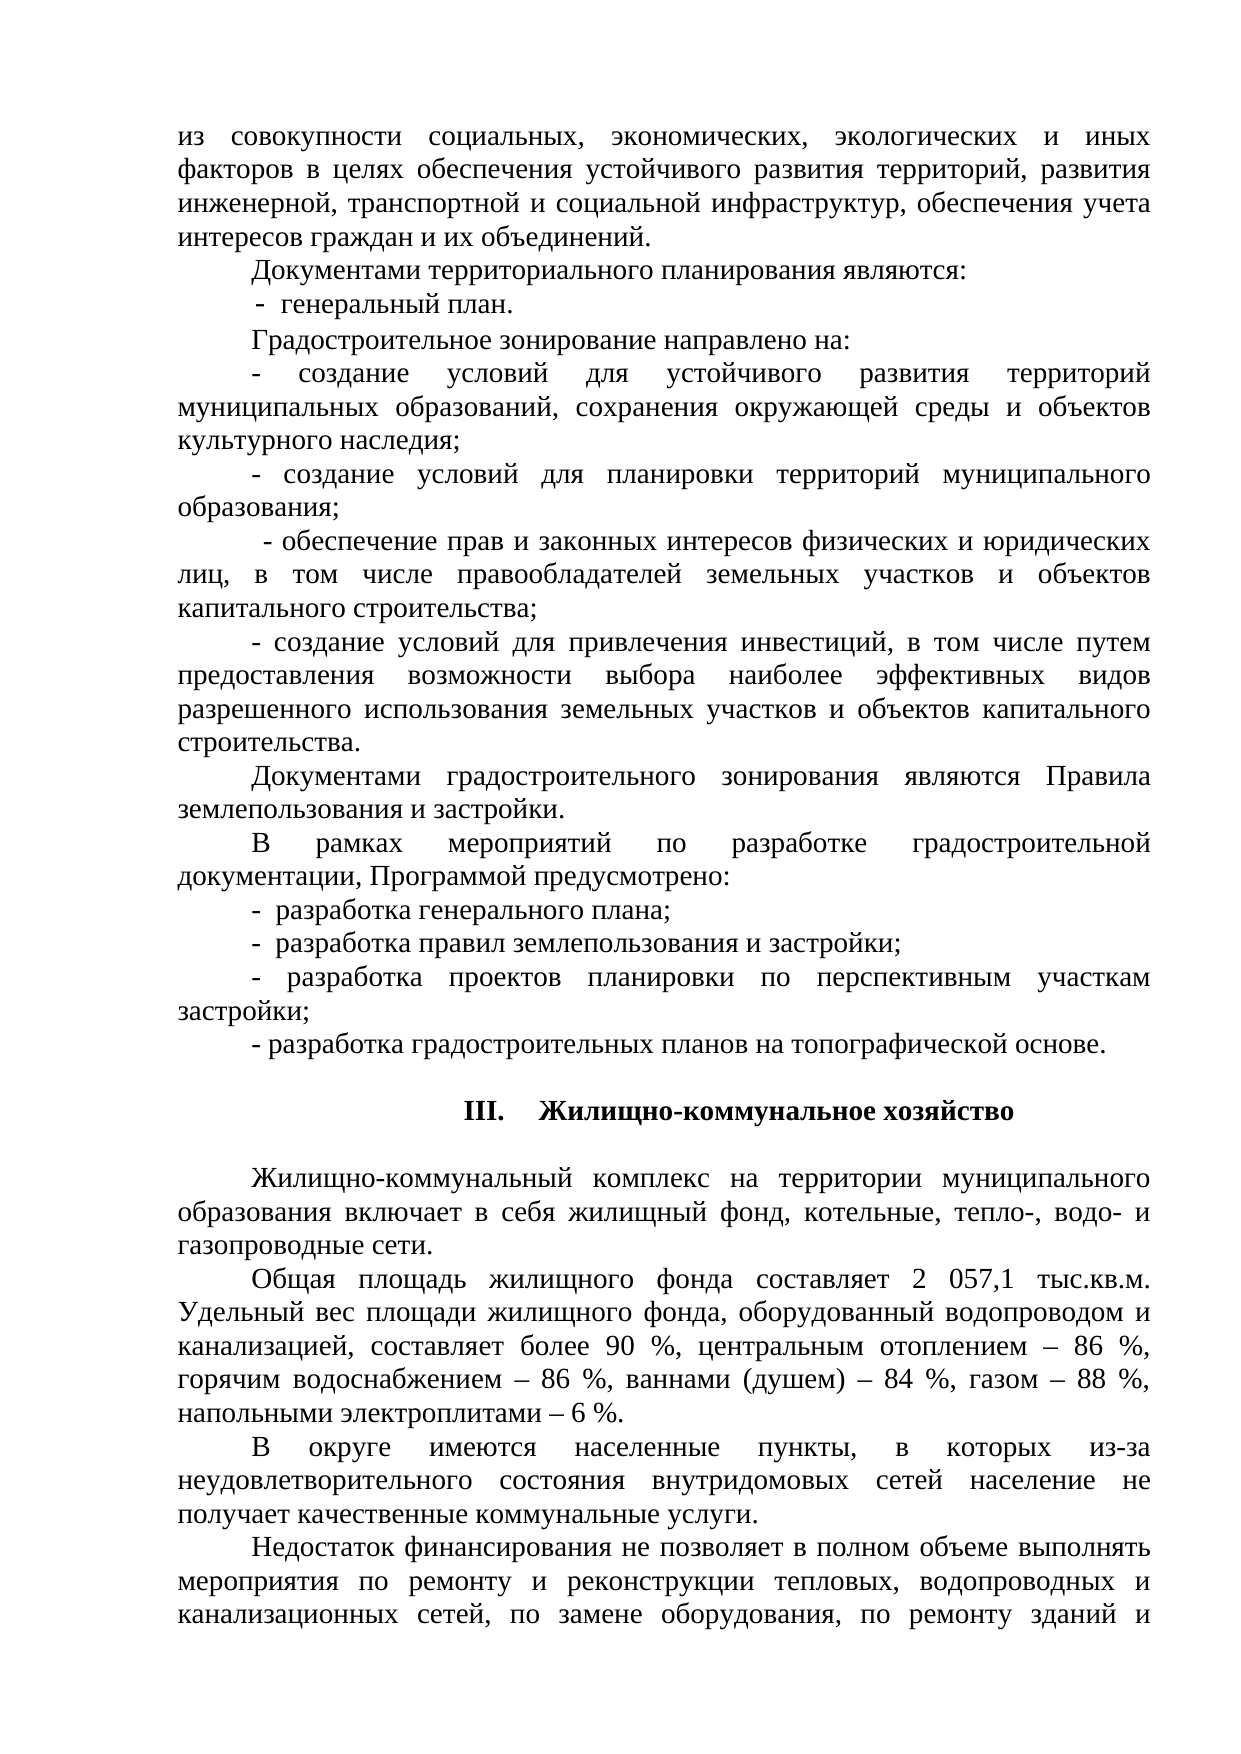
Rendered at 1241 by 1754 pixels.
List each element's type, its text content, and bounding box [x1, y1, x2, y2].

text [177, 1529, 1152, 1630]
text - создание условий для устойчивого развития территорий муниципальных образований, сохранения окружающей среды и объектов культурного наследия; [177, 355, 1152, 456]
text Общая площадь жилищного фонда составляет 2 057,1 тыс.кв.м. Удельный вес площади жилищного фонда, оборудованный водопроводом и канализацией, составляет более 90 %, центральным отоплением – 86 %, горячим водоснабжением – 86 %, ваннами (душем) – 84 %, газом – 88 %, напольными электроплитами – 6 %. [177, 1261, 1152, 1429]
text - обеспечение прав и законных интересов физических и юридических лиц, в том числе правообладателей земельных участков и объектов капитального строительства; [177, 523, 1152, 624]
text - разработка градостроительных планов на топографической основе. [177, 1026, 1152, 1060]
text Жилищно-коммунальный комплекс на территории муниципального образования включает в себя жилищный фонд, котельные, тепло-, водо- и газопроводные сети. [177, 1160, 1152, 1261]
list генеральный план. [177, 286, 1152, 322]
text - разработка генерального плана; [177, 892, 1152, 926]
text Градостроительное зонирование направлено на: [177, 322, 1152, 355]
text - разработка правил землепользования и застройки; [177, 926, 1152, 959]
text В округе имеются населенные пункты, в которых из-за неудовлетворительного состояния внутридомовых сетей население не получает качественные коммунальные услуги. [177, 1429, 1152, 1529]
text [177, 118, 1152, 252]
text Документами градостроительного зонирования являются Правила землепользования и застройки. [177, 758, 1152, 825]
text - создание условий для привлечения инвестиций, в том числе путем предоставления возможности выбора наиболее эффективных видов разрешенного использования земельных участков и объектов капитального строительства. [177, 624, 1152, 758]
subtitle Жилищно-коммунальное хозяйство [326, 1093, 1152, 1127]
text - разработка проектов планировки по перспективным участкам застройки; [177, 959, 1152, 1026]
text - создание условий для планировки территорий муниципального образования; [177, 456, 1152, 523]
text Документами территориального планирования являются: [177, 252, 1152, 286]
text В рамках мероприятий по разработке градостроительной документации, Программой предусмотрено: [177, 825, 1152, 892]
